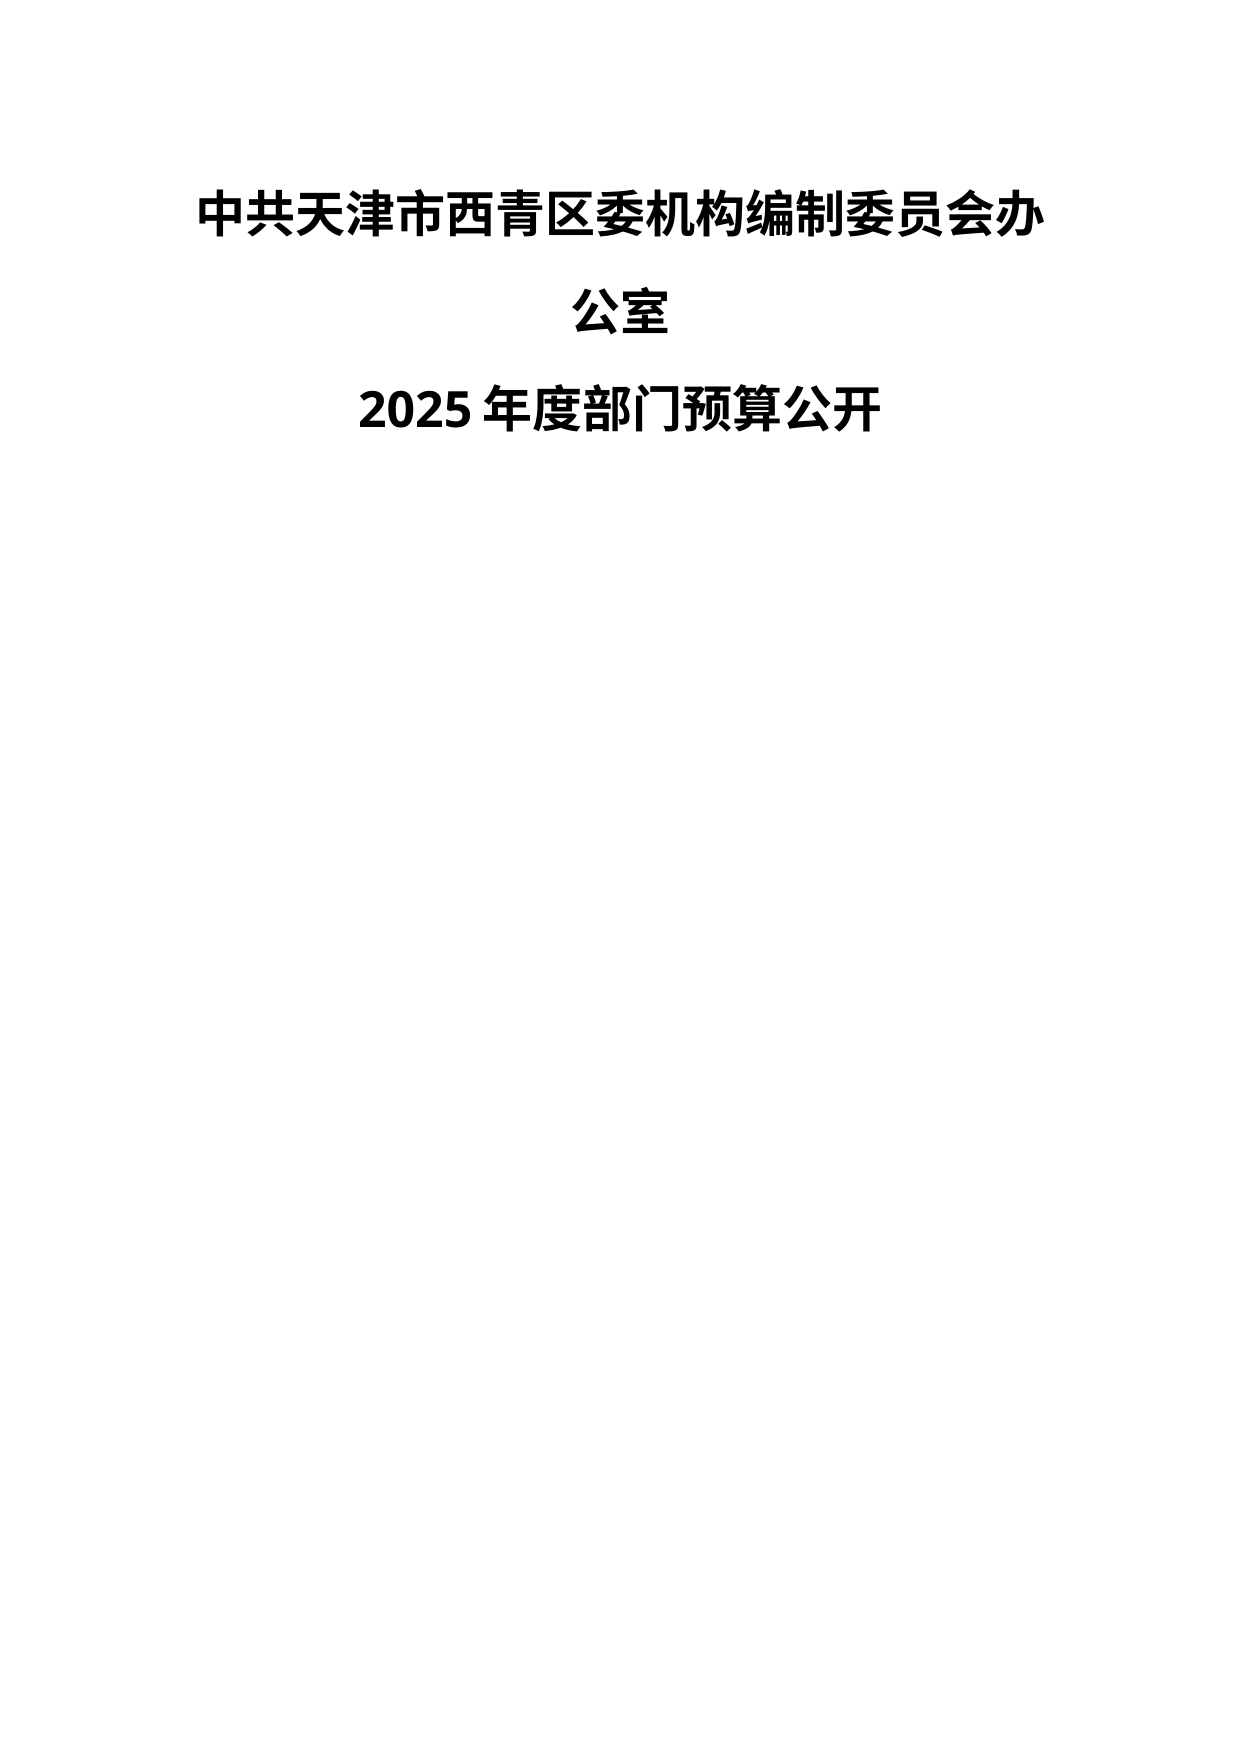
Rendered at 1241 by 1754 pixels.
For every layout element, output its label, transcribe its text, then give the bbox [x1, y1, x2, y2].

text 中共天津市西青区委机构编制委员会办公室 2025年度部门预算公开 [187, 162, 1053, 454]
